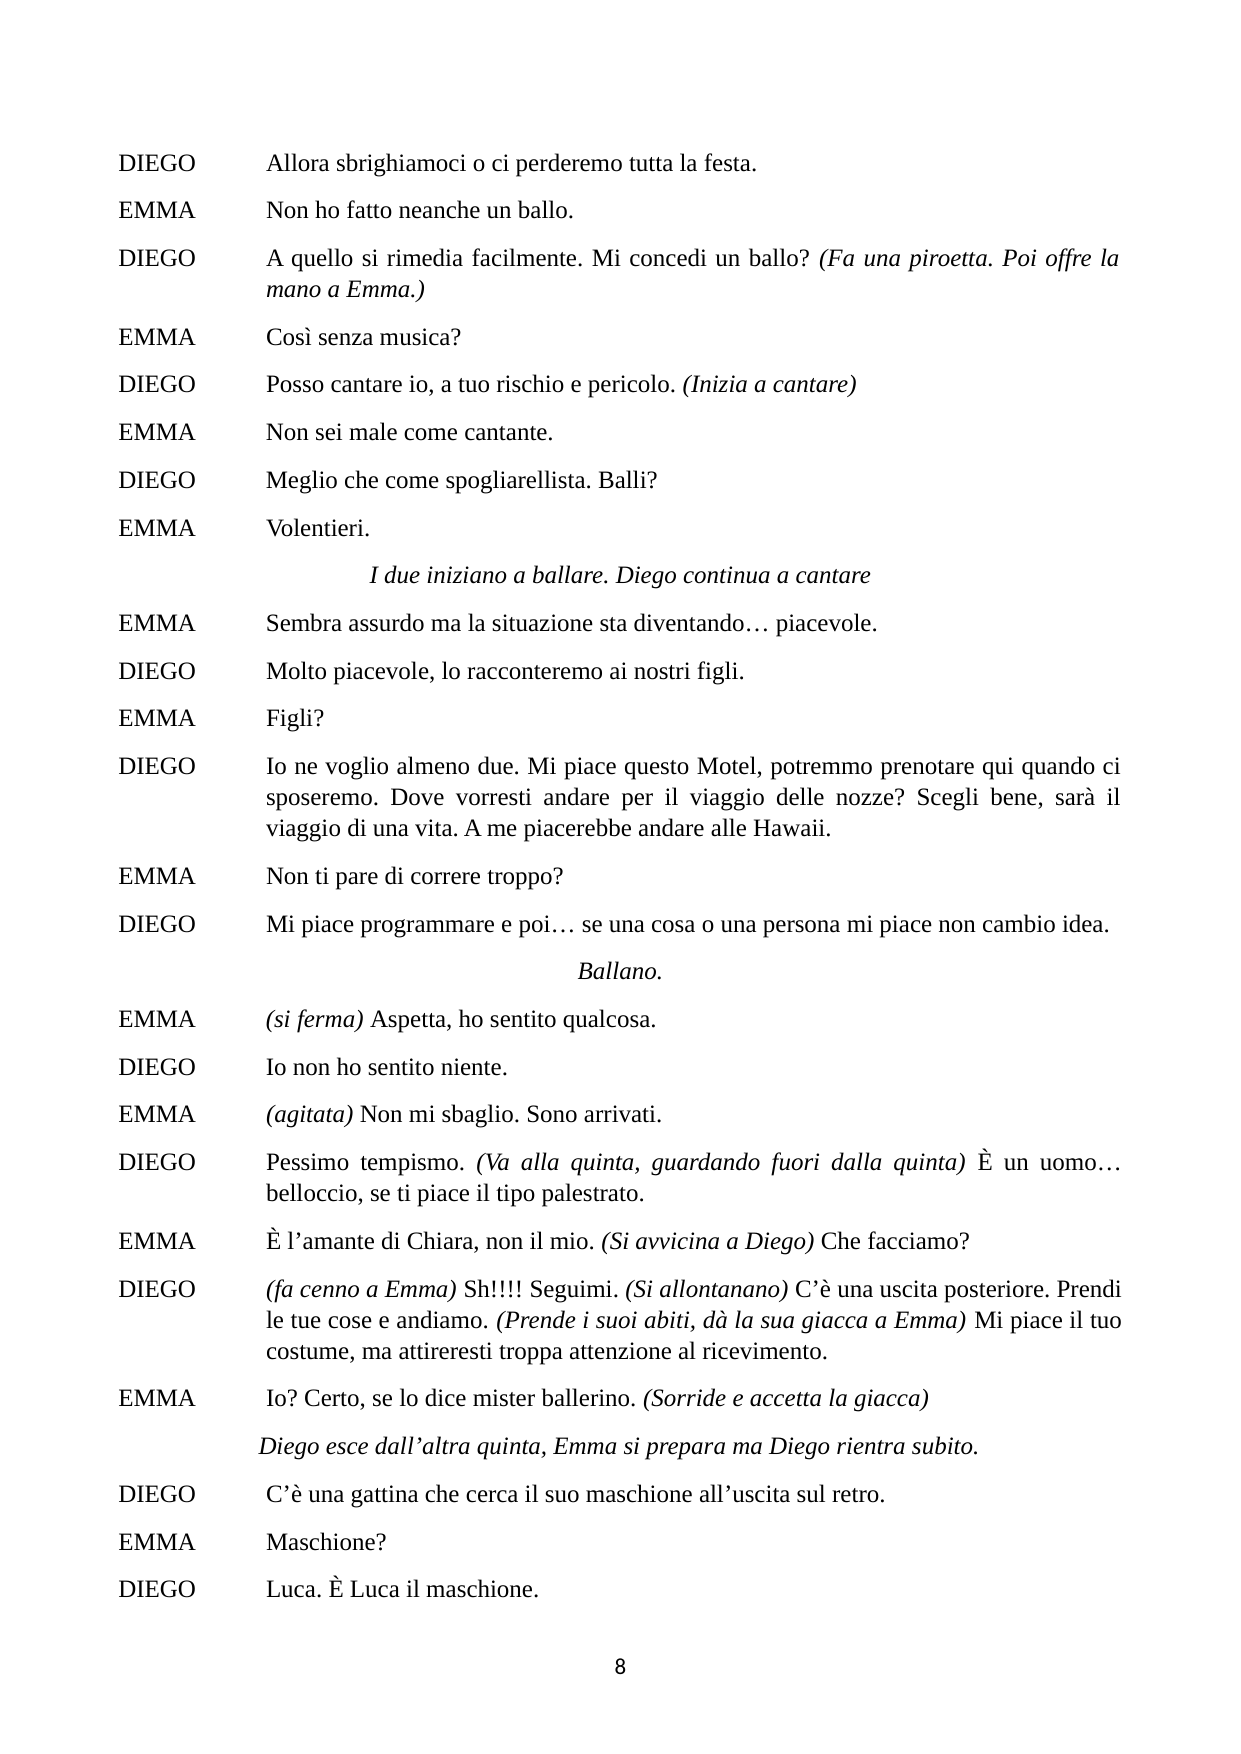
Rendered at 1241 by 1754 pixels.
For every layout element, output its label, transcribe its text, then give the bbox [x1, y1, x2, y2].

text DIEGO Allora sbrighiamoci o ci perderemo tutta la festa. [118, 148, 1122, 176]
text DIEGO Molto piacevole, lo racconteremo ai nostri figli. [118, 656, 1122, 684]
text EMMA Non sei male come cantante. [118, 417, 1122, 446]
text Diego esce dall’altra quinta, Emma si prepara ma Diego rientra subito. [118, 1431, 1122, 1460]
text DIEGO Posso cantare io, a tuo rischio e pericolo. (Inizia a cantare) [118, 369, 1122, 398]
text EMMA Così senza musica? [118, 322, 1122, 351]
text EMMA Non ti pare di correre troppo? [118, 861, 1122, 890]
text DIEGO Luca. È Luca il maschione. [118, 1574, 1122, 1603]
text DIEGO Meglio che come spogliarellista. Balli? [118, 465, 1122, 494]
text DIEGO (fa cenno a Emma) Sh!!!! Seguimi. (Si allontanano) C’è una uscita posteriore. Prendi le tue cose e andiamo. (Prende i suoi abiti, dà la sua giacca a Emma) Mi piace il tuo costume, ma attireresti troppa attenzione al ricevimento. [118, 1274, 1122, 1364]
text DIEGO Mi piace programmare e poi… se una cosa o una persona mi piace non cambio idea. [118, 909, 1122, 937]
text EMMA Io? Certo, se lo dice mister ballerino. (Sorride e accetta la giacca) [118, 1383, 1122, 1412]
text EMMA (si ferma) Aspetta, ho sentito qualcosa. [118, 1004, 1122, 1033]
text I due iniziano a ballare. Diego continua a cantare [118, 560, 1122, 589]
text DIEGO Io non ho sentito niente. [118, 1052, 1122, 1081]
text EMMA Figli? [118, 703, 1122, 732]
text EMMA Non ho fatto neanche un ballo. [118, 195, 1122, 224]
text DIEGO C’è una gattina che cerca il suo maschione all’uscita sul retro. [118, 1479, 1122, 1508]
text DIEGO Pessimo tempismo. (Va alla quinta, guardando fuori dalla quinta) È un uomo… belloccio, se ti piace il tipo palestrato. [118, 1147, 1122, 1207]
text EMMA Volentieri. [118, 513, 1122, 541]
text DIEGO Io ne voglio almeno due. Mi piace questo Motel, potremmo prenotare qui quando ci sposeremo. Dove vorresti andare per il viaggio delle nozze? Scegli bene, sarà il viaggio di una vita. A me piacerebbe andare alle Hawaii. [118, 751, 1122, 842]
text EMMA Maschione? [118, 1527, 1122, 1555]
text EMMA È l’amante di Chiara, non il mio. (Si avvicina a Diego) Che facciamo? [118, 1226, 1122, 1255]
text EMMA Sembra assurdo ma la situazione sta diventando… piacevole. [118, 608, 1122, 637]
text Ballano. [118, 956, 1122, 985]
text EMMA (agitata) Non mi sbaglio. Sono arrivati. [118, 1099, 1122, 1128]
text DIEGO A quello si rimedia facilmente. Mi concedi un ballo? (Fa una piroetta. Poi offre la mano a Emma.) [118, 243, 1122, 303]
